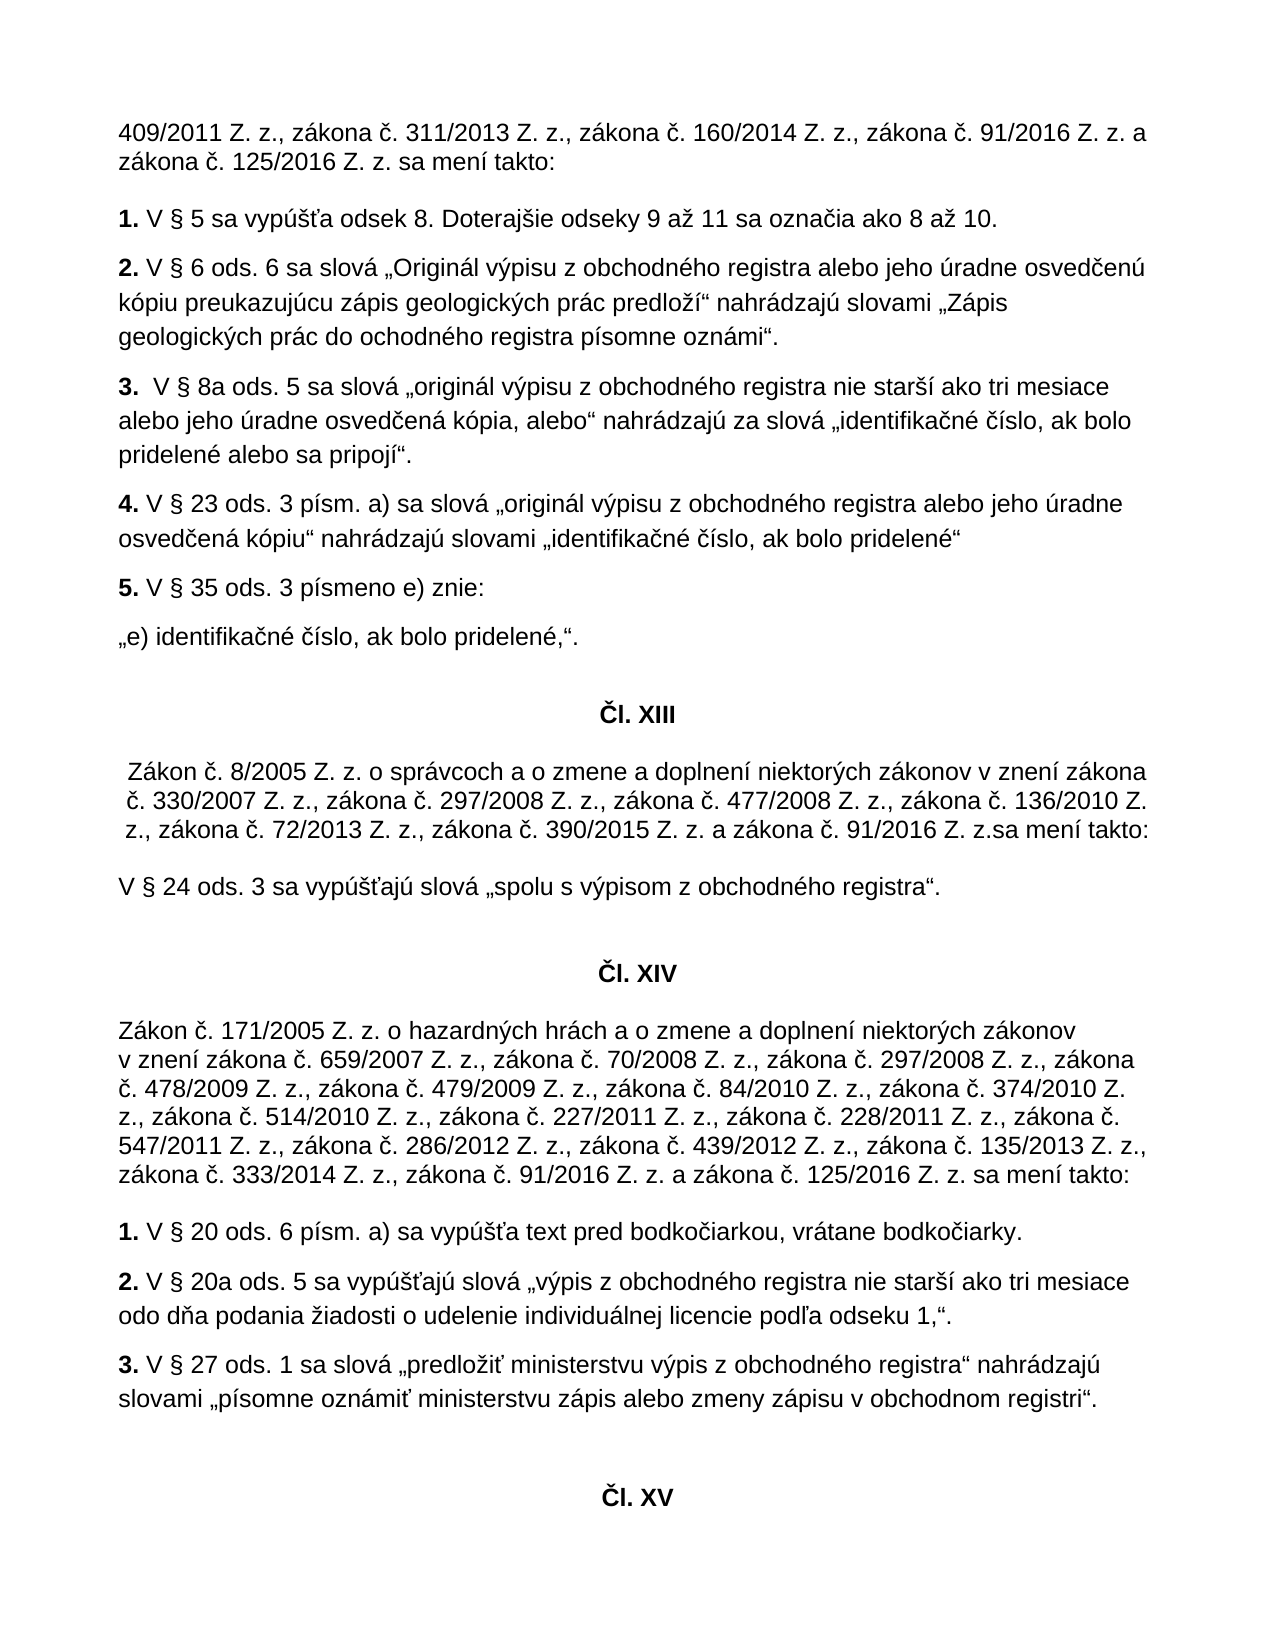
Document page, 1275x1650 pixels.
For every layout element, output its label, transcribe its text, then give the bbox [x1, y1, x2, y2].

text „e) identifikačné číslo, ak bolo pridelené,“. [118, 622, 1157, 651]
text Zákon č. 171/2005 Z. z. o hazardných hrách a o zmene a doplnení niektorých zákonov v znení zákona č. 659/2007 Z. z., zákona č. 70/2008 Z. z., zákona č. 297/2008 Z. z., zákona č. 478/2009 Z. z., zákona č. 479/2009 Z. z., zákona č. 84/2010 Z. z., zákona č. 374/2010 Z. z., zákona č. 514/2010 Z. z., zákona č. 227/2011 Z. z., zákona č. 228/2011 Z. z., zákona č. 547/2011 Z. z., zákona č. 286/2012 Z. z., zákona č. 439/2012 Z. z., zákona č. 135/2013 Z. z., zákona č. 333/2014 Z. z., zákona č. 91/2016 Z. z. a zákona č. 125/2016 Z. z. sa mení takto: [118, 1016, 1157, 1189]
text 3. V § 27 ods. 1 sa slová „predložiť ministerstvu výpis z obchodného registra“ nahrádzajú slovami „písomne oznámiť ministerstvu zápis alebo zmeny zápisu v obchodnom registri“. [118, 1350, 1157, 1413]
text V § 24 ods. 3 sa vypúšťajú slová „spolu s výpisom z obchodného registra“. [118, 872, 1157, 901]
text Zákon č. 8/2005 Z. z. o správcoch a o zmene a doplnení niektorých zákonov v znení zákona č. 330/2007 Z. z., zákona č. 297/2008 Z. z., zákona č. 477/2008 Z. z., zákona č. 136/2010 Z. z., zákona č. 72/2013 Z. z., zákona č. 390/2015 Z. z. a zákona č. 91/2016 Z. z.sa mení takto: [118, 757, 1157, 844]
text Čl. XIII [118, 700, 1157, 729]
text 2. V § 20a ods. 5 sa vypúšťajú slová „výpis z obchodného registra nie starší ako tri mesiace odo dňa podania žiadosti o udelenie individuálnej licencie podľa odseku 1,“. [118, 1266, 1157, 1330]
text 1. V § 5 sa vypúšťa odsek 8. Doterajšie odseky 9 až 11 sa označia ako 8 až 10. [118, 204, 1157, 233]
text 2. V § 6 ods. 6 sa slová „Originál výpisu z obchodného registra alebo jeho úradne osvedčenú kópiu preukazujúcu zápis geologických prác predloží“ nahrádzajú slovami „Zápis geologických prác do ochodného registra písomne oznámi“. [118, 253, 1157, 351]
text 4. V § 23 ods. 3 písm. a) sa slová „originál výpisu z obchodného registra alebo jeho úradne osvedčená kópiu“ nahrádzajú slovami „identifikačné číslo, ak bolo pridelené“ [118, 489, 1157, 553]
text 5. V § 35 ods. 3 písmeno e) znie: [118, 573, 1157, 602]
text Čl. XV [118, 1483, 1157, 1511]
text Čl. XIV [118, 959, 1157, 987]
text 3. V § 8a ods. 5 sa slová „originál výpisu z obchodného registra nie starší ako tri mesiace alebo jeho úradne osvedčená kópia, alebo“ nahrádzajú za slová „identifikačné číslo, ak bolo pridelené alebo sa pripojí“. [118, 371, 1157, 469]
text 1. V § 20 ods. 6 písm. a) sa vypúšťa text pred bodkočiarkou, vrátane bodkočiarky. [118, 1217, 1157, 1246]
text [118, 118, 1157, 176]
